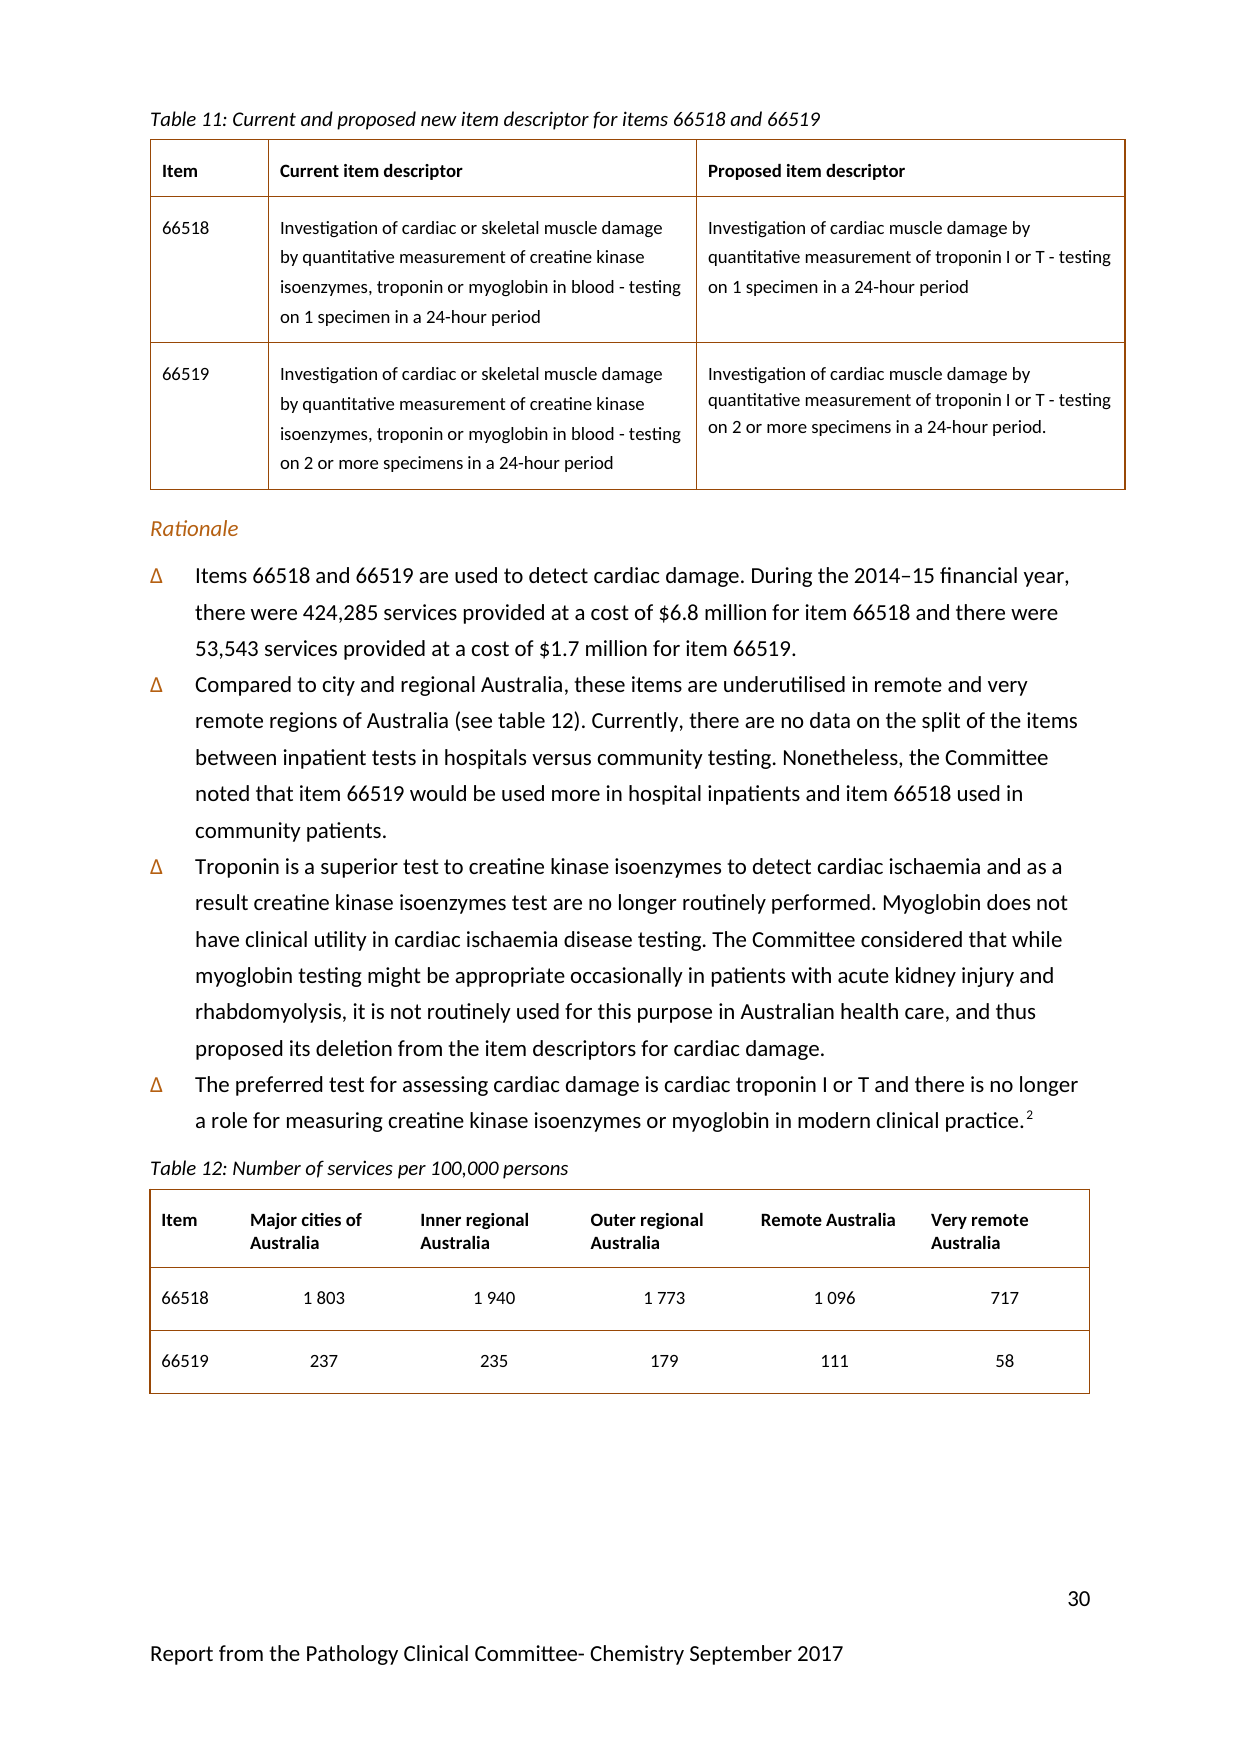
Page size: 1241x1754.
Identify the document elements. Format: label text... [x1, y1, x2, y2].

table_header Item [151, 140, 268, 196]
table_header Very remote Australia [920, 1190, 1089, 1267]
table_header Proposed item descriptor [697, 140, 1124, 196]
table_cell 717 [920, 1268, 1089, 1329]
table_header Current item descriptor [269, 140, 696, 196]
table_header Item [151, 1190, 238, 1267]
table_cell 1 096 [749, 1268, 919, 1329]
table_cell 179 [579, 1331, 749, 1393]
table_cell 237 [239, 1331, 409, 1393]
table_cell 1 773 [579, 1268, 749, 1329]
table_cell 66518 [151, 197, 268, 342]
table_cell 66518 [151, 1268, 238, 1329]
table_cell Investigation of cardiac muscle damage by quantitative measurement of troponin I or T - testing on 1 specimen in a 24-hour period [697, 197, 1124, 342]
table_cell 66519 [151, 1331, 238, 1393]
table_cell 58 [920, 1331, 1089, 1393]
text The preferred test for assessing cardiac damage is cardiac troponin I or T and there is no longer a role for measuring creatine kinase isoenzymes or myoglobin in modern clinical practice.2 [150, 1070, 1090, 1134]
text Table 12: Number of services per 100,000 persons [150, 1155, 1090, 1181]
table_header Inner regional Australia [409, 1190, 579, 1267]
table_cell 111 [749, 1331, 919, 1393]
table_cell Investigation of cardiac or skeletal muscle damage by quantitative measurement of creatine kinase isoenzymes, troponin or myoglobin in blood - testing on 1 specimen in a 24-hour period [269, 197, 696, 342]
table_cell Investigation of cardiac muscle damage by quantitative measurement of troponin I or T - testing on 2 or more specimens in a 24-hour period. [697, 343, 1124, 488]
text Table 11: Current and proposed new item descriptor for items 66518 and 66519 [150, 106, 1090, 132]
table_header Outer regional Australia [579, 1190, 749, 1267]
table_cell 66519 [151, 343, 268, 488]
table_cell 1 803 [239, 1268, 409, 1329]
table_cell 235 [409, 1331, 579, 1393]
subtitle Rationale [150, 514, 1090, 542]
table_cell 1 940 [409, 1268, 579, 1329]
table_header Remote Australia [749, 1190, 919, 1267]
table_header Major cities of Australia [239, 1190, 409, 1267]
text Compared to city and regional Australia, these items are underutilised in remote and very remote regions of Australia (see table 12). Currently, there are no data on the split of the items between inpatient tests in hospitals versus community testing. Nonetheless, the Committee noted that item 66519 would be used more in hospital inpatients and item 66518 used in community patients. [150, 670, 1090, 844]
text Items 66518 and 66519 are used to detect cardiac damage. During the 2014–15 financial year, there were 424,285 services provided at a cost of $6.8 million for item 66518 and there were 53,543 services provided at a cost of $1.7 million for item 66519. [150, 561, 1090, 662]
text Troponin is a superior test to creatine kinase isoenzymes to detect cardiac ischaemia and as a result creatine kinase isoenzymes test are no longer routinely performed. Myoglobin does not have clinical utility in cardiac ischaemia disease testing. The Committee considered that while myoglobin testing might be appropriate occasionally in patients with acute kidney injury and rhabdomyolysis, it is not routinely used for this purpose in Australian health care, and thus proposed its deletion from the item descriptors for cardiac damage. [150, 852, 1090, 1062]
